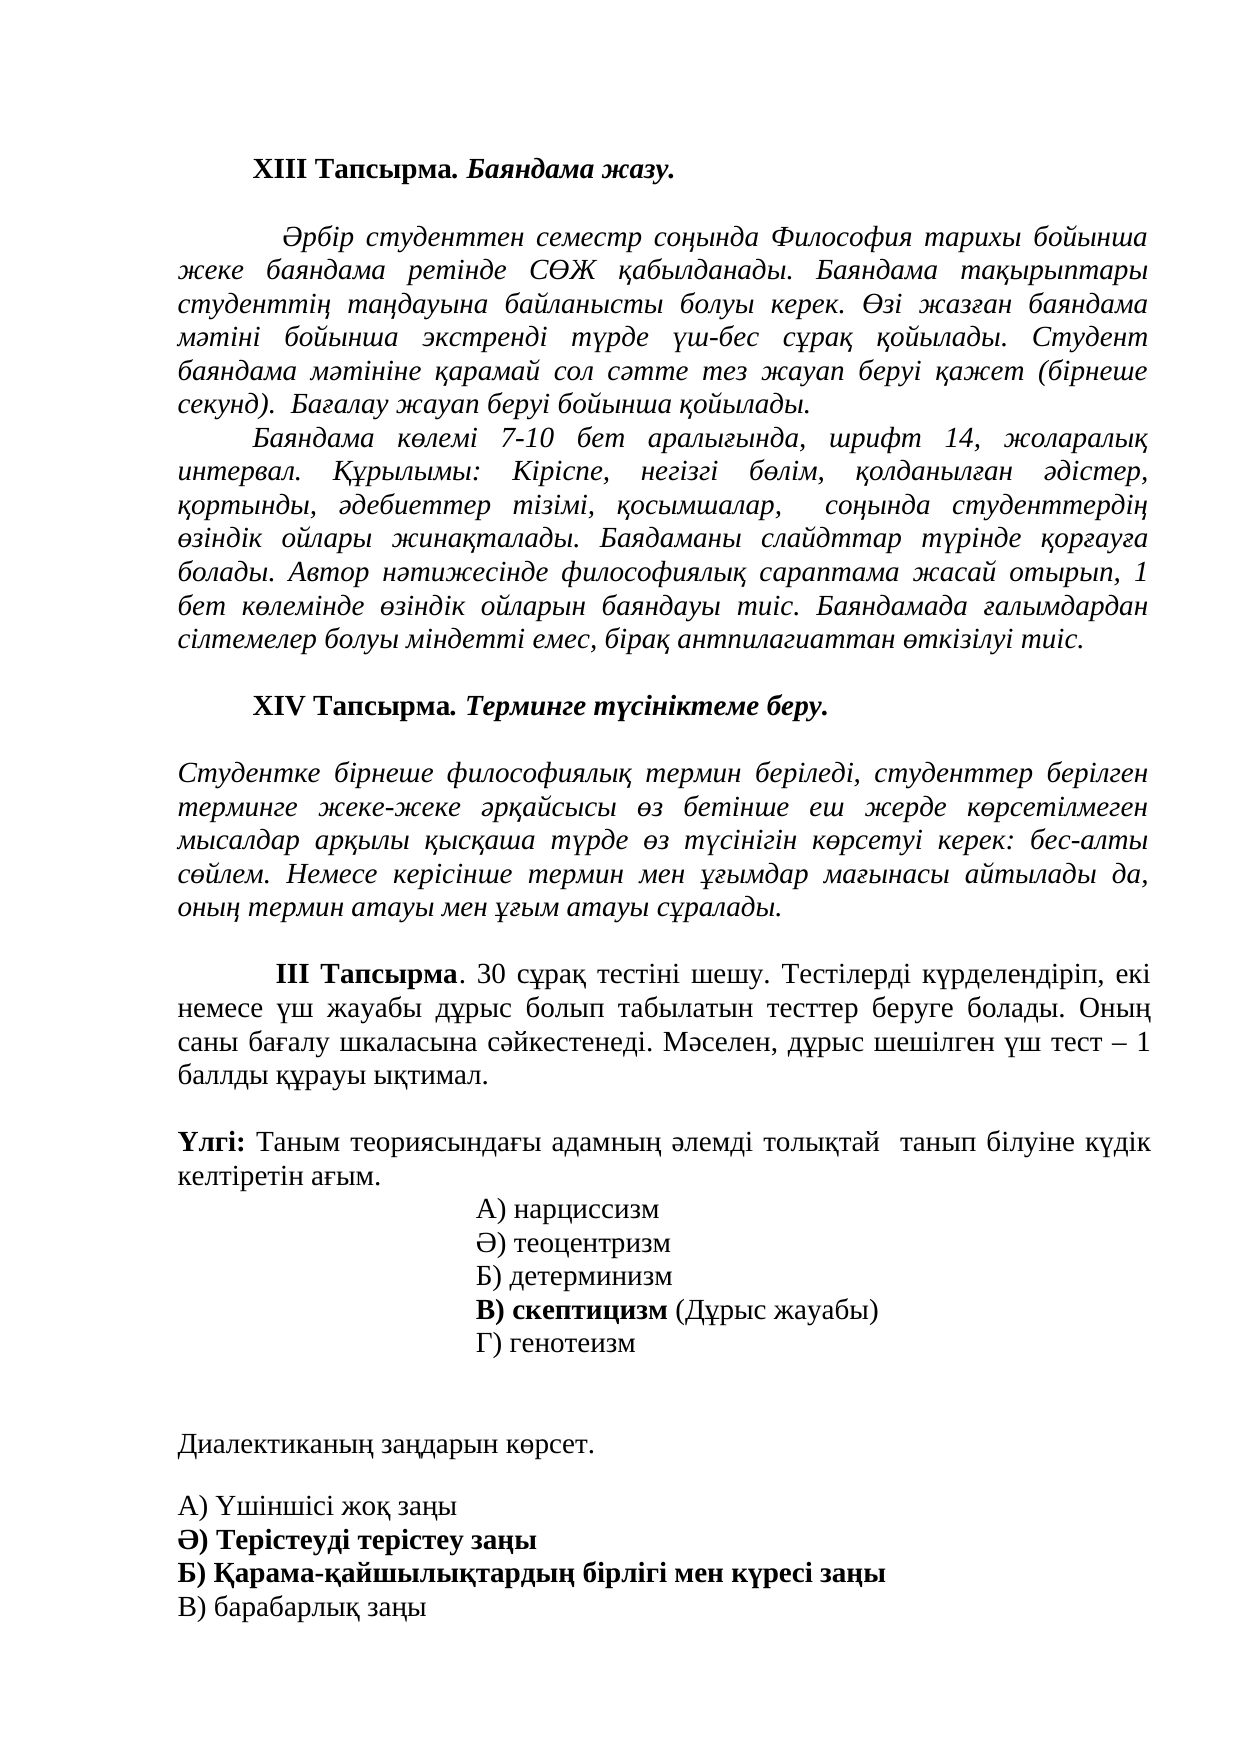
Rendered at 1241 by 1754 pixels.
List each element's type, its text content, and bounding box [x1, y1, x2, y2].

text Диалектиканың заңдарын көрсет. [177, 1426, 1152, 1460]
text Үлгі: Таным теориясындағы адамның әлемді толықтай танып білуіне күдік келтіретін ағым. [177, 1124, 1152, 1191]
subtitle ХIV Тапсырма. Терминге түсініктеме беру. [196, 688, 1133, 722]
text Әрбір студенттен семестр соңында Философия тарихы бойынша жеке баяндама ретінде СӨЖ қабылданады. Баяндама тақырыптары студенттің таңдауына байланысты болуы керек. Өзі жазған баяндама мәтіні бойынша экстренді түрде үш-бес сұрақ қойылады. Студент баяндама мәтініне қарамай сол сәтте тез жауап беруі қажет (бірнеше секунд). Бағалау жауап беруі бойынша қойылады. [177, 219, 1152, 420]
text В) барабарлық заңы [177, 1589, 1152, 1623]
text В) скептицизм (Дұрыс жауабы) [177, 1292, 1152, 1326]
text Баяндама көлемі 7-10 бет аралығында, шрифт 14, жоларалық интервал. Құрылымы: Кіріспе, негізгі бөлім, қолданылған әдістер, қортынды, әдебиеттер тізімі, қосымшалар, соңында студенттердің өзіндік ойлары жинақталады. Баядаманы слайдттар түрінде қорғауға болады. Автор нәтижесінде философиялық сараптама жасай отырып, 1 бет көлемінде өзіндік ойларын баяндауы тиіс. Баяндамада ғалымдардан сілтемелер болуы міндетті емес, бірақ антпилагиаттан өткізілуі тиіс. [177, 420, 1152, 655]
text Ә) теоцентризм [177, 1225, 1152, 1258]
text А) нарциссизм [177, 1191, 1152, 1225]
text Б) Қарама-қайшылықтардың бірлігі мен күресі заңы [177, 1556, 1152, 1589]
text А) Үшіншісі жоқ заңы [177, 1488, 1152, 1522]
text Студентке бірнеше философиялық термин беріледі, студенттер берілген терминге жеке-жеке әрқайсысы өз бетінше еш жерде көрсетілмеген мысалдар арқылы қысқаша түрде өз түсінігін көрсетуі керек: бес-алты сөйлем. Немесе керісінше термин мен ұғымдар мағынасы айтылады да, оның термин атауы мен ұғым атауы сұралады. [177, 755, 1152, 923]
text Б) детерминизм [177, 1258, 1152, 1292]
text ІІІ Тапсырма. 30 сұрақ тестіні шешу. Тестілерді күрделендіріп, екі немесе үш жауабы дұрыс болып табылатын тесттер беруге болады. Оның саны бағалу шкаласына сәйкестенеді. Мәселен, дұрыс шешілген үш тест – 1 баллды құрауы ықтимал. [177, 957, 1152, 1091]
text Г) генотеизм [177, 1326, 1152, 1359]
subtitle ХIII Тапсырма. Баяндама жазу. [196, 152, 1133, 185]
text Ә) Терістеуді терістеу заңы [177, 1522, 1152, 1556]
